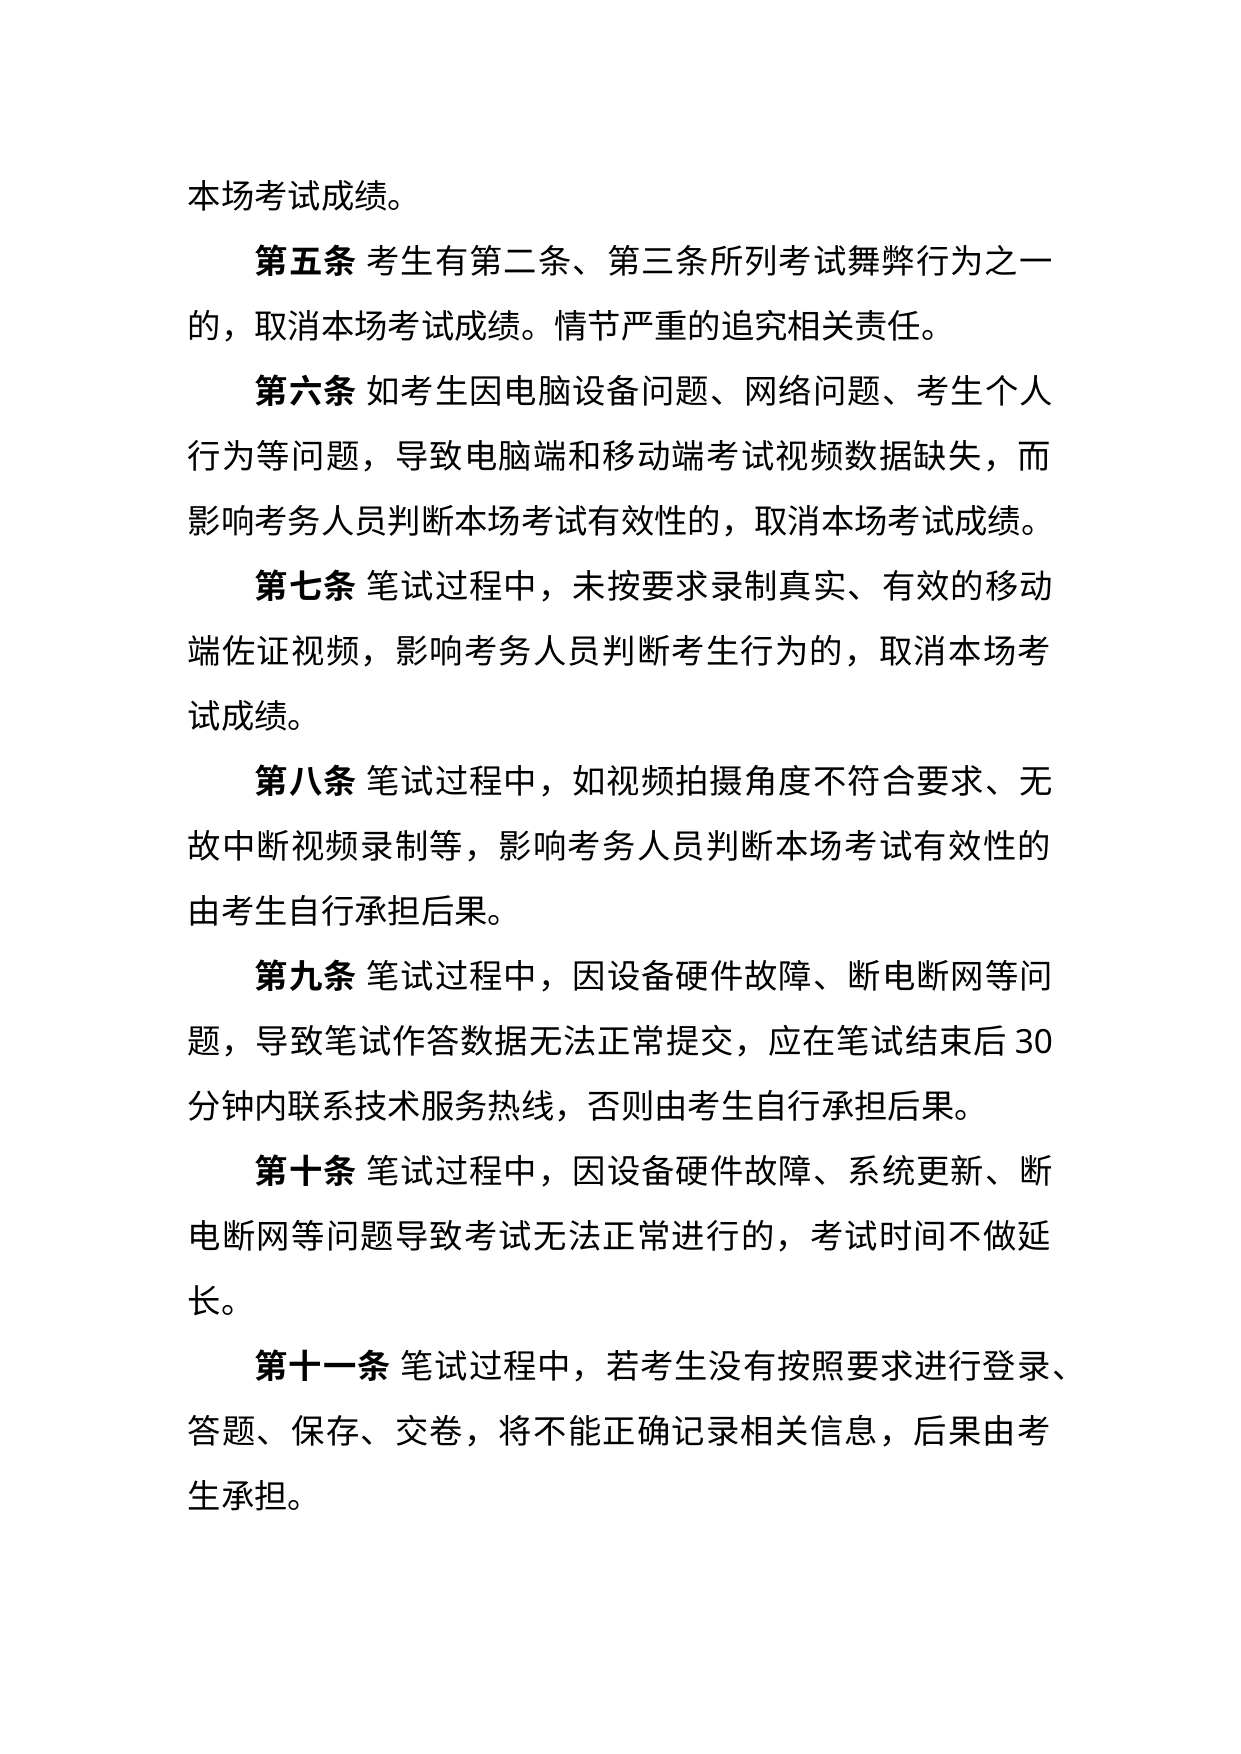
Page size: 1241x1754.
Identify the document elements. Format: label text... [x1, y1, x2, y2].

text 第十条 笔试过程中，因设备硬件故障、系统更新、断电断网等问题导致考试无法正常进行的，考试时间不做延长。 [187, 1137, 1053, 1332]
text 第九条 笔试过程中，因设备硬件故障、断电断网等问题，导致笔试作答数据无法正常提交，应在笔试结束后30分钟内联系技术服务热线，否则由考生自行承担后果。 [187, 942, 1053, 1137]
text 第八条 笔试过程中，如视频拍摄角度不符合要求、无故中断视频录制等，影响考务人员判断本场考试有效性的，由考生自行承担后果。 [187, 747, 1053, 942]
text 第六条 如考生因电脑设备问题、网络问题、考生个人行为等问题，导致电脑端和移动端考试视频数据缺失，而影响考务人员判断本场考试有效性的，取消本场考试成绩。 [187, 357, 1053, 552]
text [187, 162, 1053, 227]
text 第七条 笔试过程中，未按要求录制真实、有效的移动端佐证视频，影响考务人员判断考生行为的，取消本场考试成绩。 [187, 552, 1053, 747]
text 第五条 考生有第二条、第三条所列考试舞弊行为之一的，取消本场考试成绩。情节严重的追究相关责任。 [187, 227, 1053, 357]
text 第十一条 笔试过程中，若考生没有按照要求进行登录、答题、保存、交卷，将不能正确记录相关信息，后果由考生承担。 [187, 1332, 1053, 1527]
